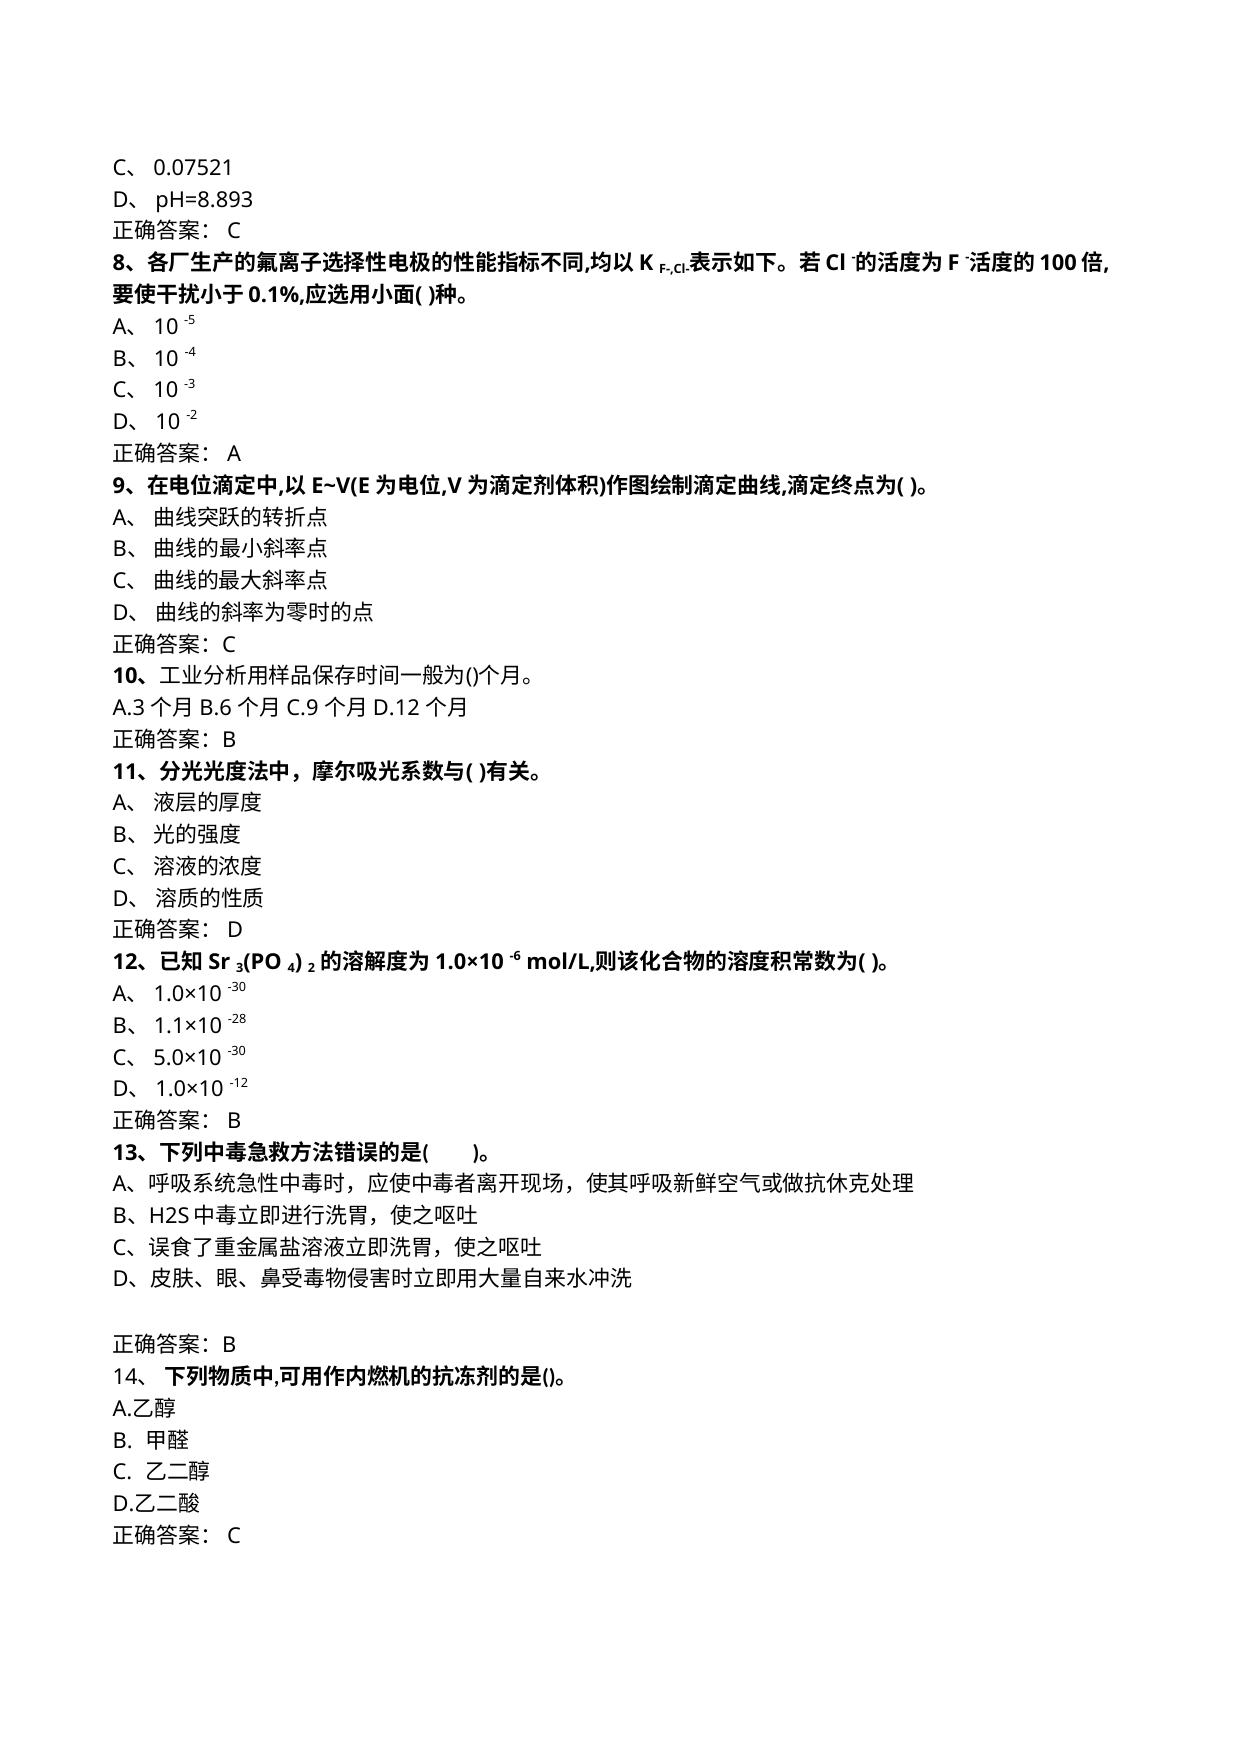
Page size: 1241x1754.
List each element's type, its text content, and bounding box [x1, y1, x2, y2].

text D、 溶质的性质 [112, 881, 1128, 912]
text 9、在电位滴定中,以 E~V(E 为电位,V 为滴定剂体积)作图绘制滴定曲线,滴定终点为( )。 [112, 468, 1128, 499]
text B、 10 -4 [112, 341, 1128, 372]
text D、 10 -2 [112, 404, 1128, 436]
text C、 曲线的最大斜率点 [112, 563, 1128, 595]
text A、 液层的厚度 [112, 785, 1128, 817]
text 13、下列中毒急救方法错误的是( )。 [112, 1135, 1128, 1166]
list 下列物质中,可用作内燃机的抗冻剂的是()。 A.乙醇 [112, 1359, 1128, 1423]
text C、 10 -3 [112, 372, 1128, 404]
text 12、已知 Sr 3(PO 4) 2 的溶解度为 1.0×10 -6 mol/L,则该化合物的溶度积常数为( )。 [112, 944, 1128, 976]
text 正确答案： C [112, 1518, 1128, 1550]
text B、H2S中毒立即进行洗胃，使之呕吐 [112, 1198, 1128, 1230]
text 8、各厂生产的氟离子选择性电极的性能指标不同,均以K F-,Cl-表示如下。若Cl -的活度为F -活度的100倍,要使干扰小于0.1%,应选用小面( )种。 [112, 245, 1128, 309]
text 正确答案：C [112, 627, 1128, 658]
text B、 1.1×10 -28 [112, 1008, 1128, 1039]
text 正确答案： D [112, 912, 1128, 944]
text D、皮肤、眼、鼻受毒物侵害时立即用大量自来水冲洗 [112, 1261, 1128, 1293]
text C、误食了重金属盐溶液立即洗胃，使之呕吐 [112, 1230, 1128, 1261]
list 甲醛 [112, 1423, 1128, 1454]
text D、 pH=8.893 [112, 182, 1128, 213]
text A、呼吸系统急性中毒时，应使中毒者离开现场，使其呼吸新鲜空气或做抗休克处理 [112, 1166, 1128, 1198]
text B、 光的强度 [112, 817, 1128, 849]
text C、 0.07521 [112, 150, 1128, 182]
text C、 溶液的浓度 [112, 849, 1128, 881]
text 正确答案：B [112, 1327, 1128, 1359]
text C、 5.0×10 -30 [112, 1039, 1128, 1071]
text A、 1.0×10 -30 [112, 976, 1128, 1008]
list D.乙二酸 [112, 1486, 1128, 1518]
text D、 1.0×10 -12 [112, 1071, 1128, 1103]
text 正确答案： C [112, 213, 1128, 245]
text A、 10 -5 [112, 309, 1128, 341]
text 11、分光光度法中，摩尔吸光系数与( )有关。 [112, 754, 1128, 785]
text D、 曲线的斜率为零时的点 [112, 595, 1128, 627]
text A、 曲线突跃的转折点 [112, 499, 1128, 531]
text 正确答案： B [112, 1103, 1128, 1135]
text 10、工业分析用样品保存时间一般为()个月。 A.3 个月 B.6 个月 C.9 个月 D.12 个月 [112, 658, 1128, 722]
text 正确答案： A [112, 436, 1128, 468]
list 乙二醇 [112, 1454, 1128, 1486]
text 正确答案：B [112, 722, 1128, 754]
text B、 曲线的最小斜率点 [112, 531, 1128, 563]
